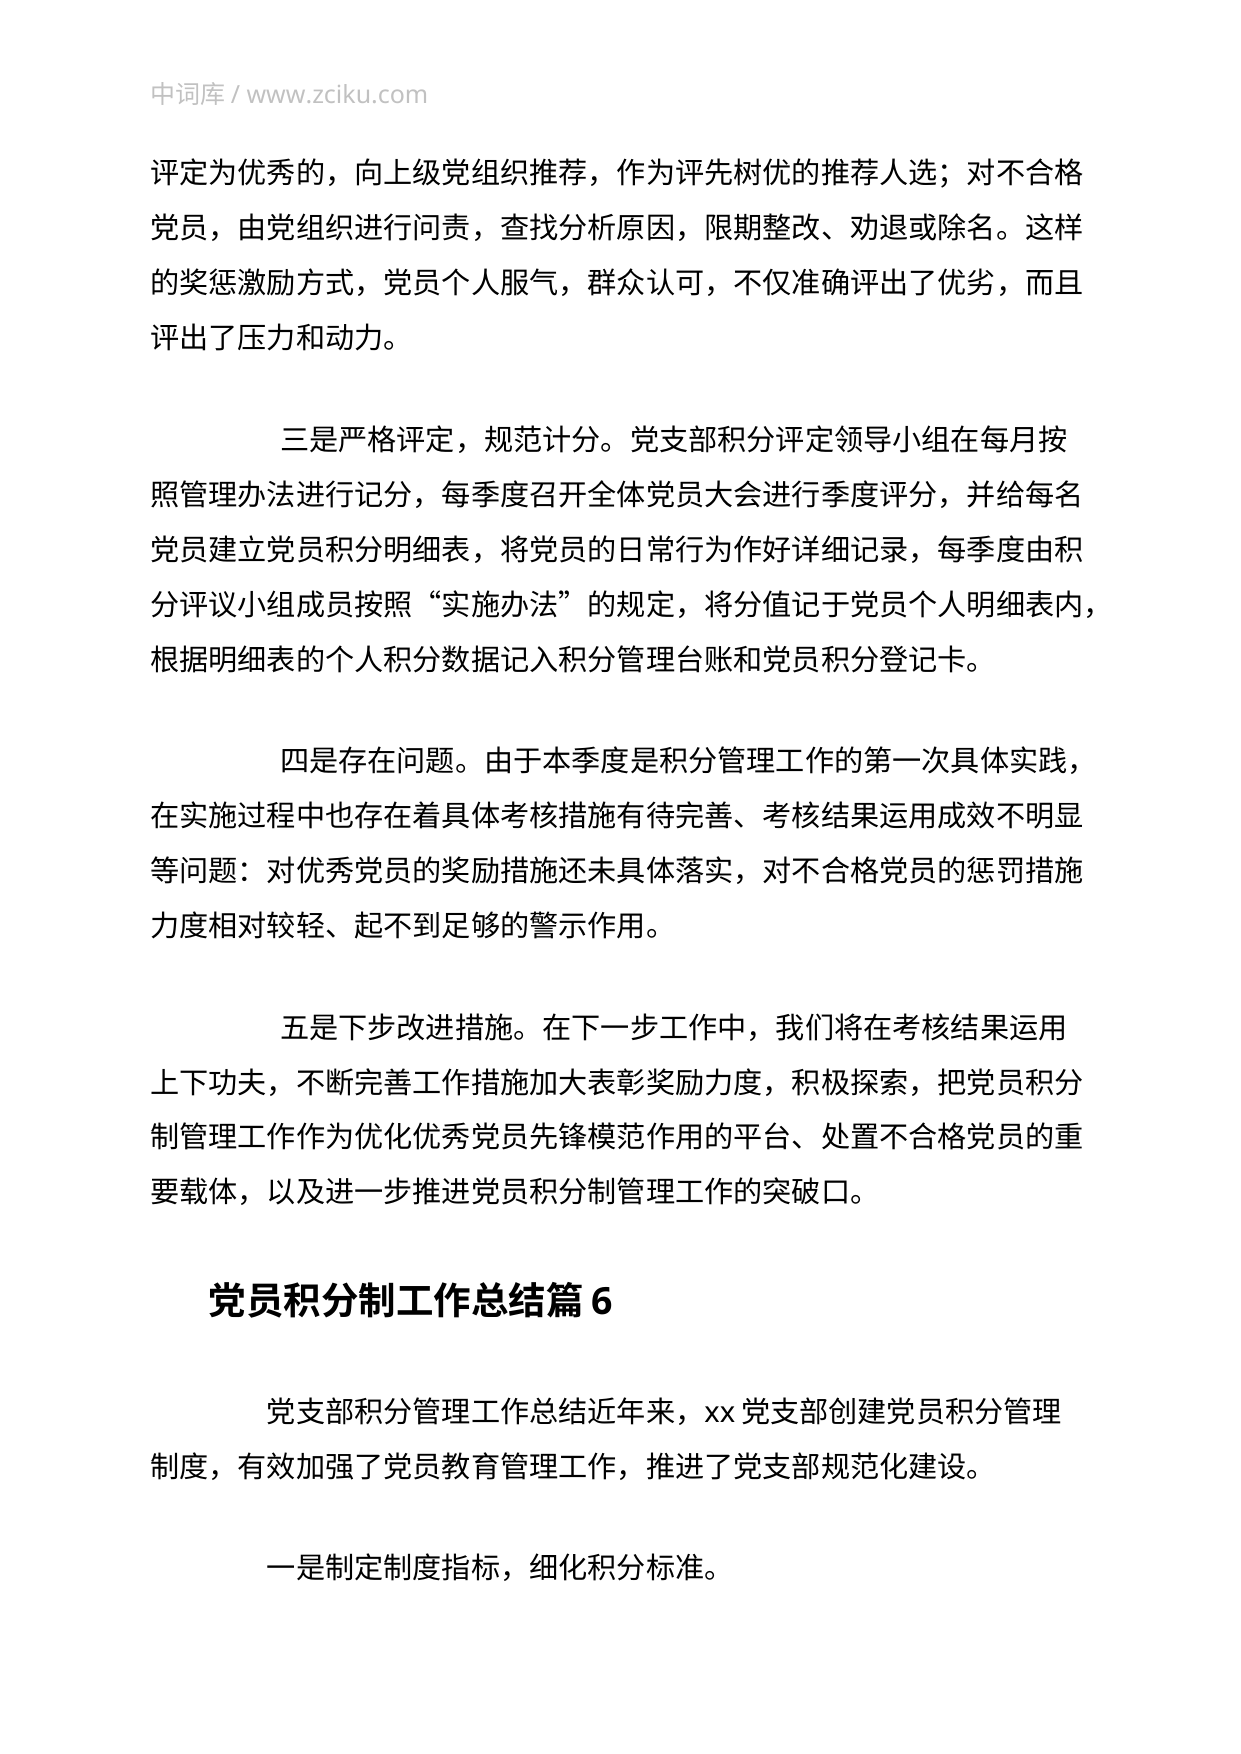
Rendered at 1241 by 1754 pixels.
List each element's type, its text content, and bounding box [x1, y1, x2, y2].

text 三是严格评定，规范计分。党支部积分评定领导小组在每月按照管理办法进行记分，每季度召开全体党员大会进行季度评分，并给每名党员建立党员积分明细表，将党员的日常行为作好详细记录，每季度由积分评议小组成员按照“实施办法”的规定，将分值记于党员个人明细表内，根据明细表的个人积分数据记入积分管理台账和党员积分登记卡。 [150, 416, 1090, 678]
text 党员积分制工作总结篇6 [150, 1271, 1090, 1325]
text 党支部积分管理工作总结近年来，xx党支部创建党员积分管理制度，有效加强了党员教育管理工作，推进了党支部规范化建设。 [150, 1388, 1090, 1486]
text 一是制定制度指标，细化积分标准。 [150, 1545, 1090, 1587]
text 五是下步改进措施。在下一步工作中，我们将在考核结果运用上下功夫，不断完善工作措施加大表彰奖励力度，积极探索，把党员积分制管理工作作为优化优秀党员先锋模范作用的平台、处置不合格党员的重要载体，以及进一步推进党员积分制管理工作的突破口。 [150, 1004, 1090, 1211]
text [150, 150, 1090, 357]
text 四是存在问题。由于本季度是积分管理工作的第一次具体实践，在实施过程中也存在着具体考核措施有待完善、考核结果运用成效不明显等问题：对优秀党员的奖励措施还未具体落实，对不合格党员的惩罚措施力度相对较轻、起不到足够的警示作用。 [150, 738, 1090, 945]
